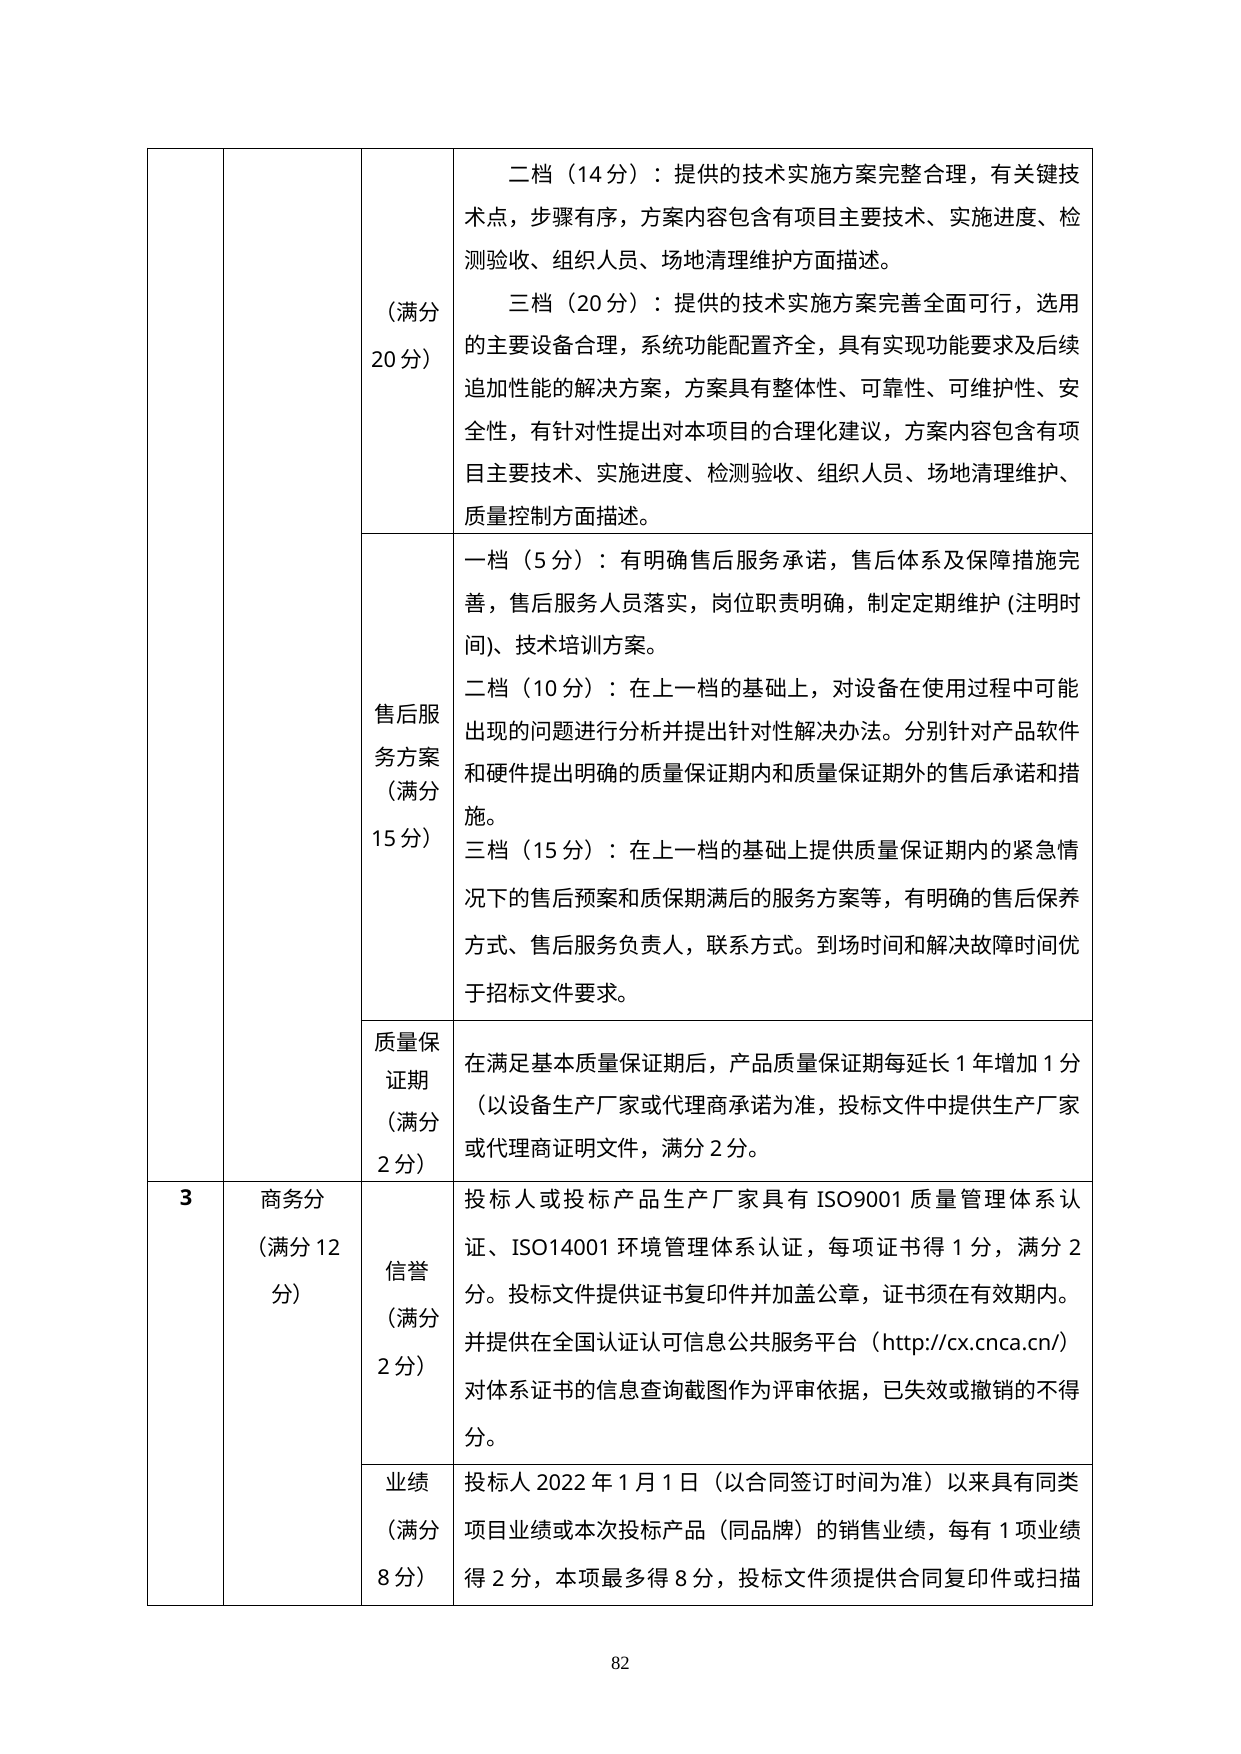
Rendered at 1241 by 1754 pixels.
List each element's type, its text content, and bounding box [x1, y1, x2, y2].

table_cell 一档（5分）：有明确售后服务承诺，售后体系及保障措施完善，售后服务人员落实，岗位职责明确，制定定期维护 (注明时间)、技术培训方案。 二档（10分）：在上一档的基础上，对设备在使用过程中可能出现的问题进行分析并提出针对性解决办法。分别针对产品软件和硬件提出明确的质量保证期内和质量保证期外的售后承诺和措施。 三档（15分）：在上一档的基础上提供质量保证期内的紧急情况下的售后预案和质保期满后的服务方案等，有明确的售后保养方式、售后服务负责人，联系方式。到场时间和解决故障时间优于招标文件要求。 [454, 534, 1092, 1020]
table_cell 技术方案 （满分20分） [362, 149, 453, 533]
table_cell 投标人或投标产品生产厂家具有ISO9001质量管理体系认证、ISO14001环境管理体系认证，每项证书得1分，满分2分。投标文件提供证书复印件并加盖公章，证书须在有效期内。并提供在全国认证认可信息公共服务平台（http://cx.cnca.cn/）对体系证书的信息查询截图作为评审依据，已失效或撤销的不得分。 [454, 1182, 1092, 1464]
table_cell 售后服务方案 （满分15分） [362, 534, 453, 1020]
table_cell 在满足基本质量保证期后，产品质量保证期每延长1年增加1分（以设备生产厂家或代理商承诺为准，投标文件中提供生产厂家或代理商证明文件，满分2分。 [454, 1021, 1092, 1181]
table_cell 3 [148, 1182, 223, 1604]
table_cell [454, 1465, 1092, 1604]
table_cell 信誉（满分2分） [362, 1182, 453, 1464]
table_cell 商务分 （满分12分） [224, 1182, 361, 1604]
table_cell 业绩（满分8分） [362, 1465, 453, 1604]
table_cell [454, 149, 1092, 533]
table_cell 质量保证期 （满分2分） [362, 1021, 453, 1181]
